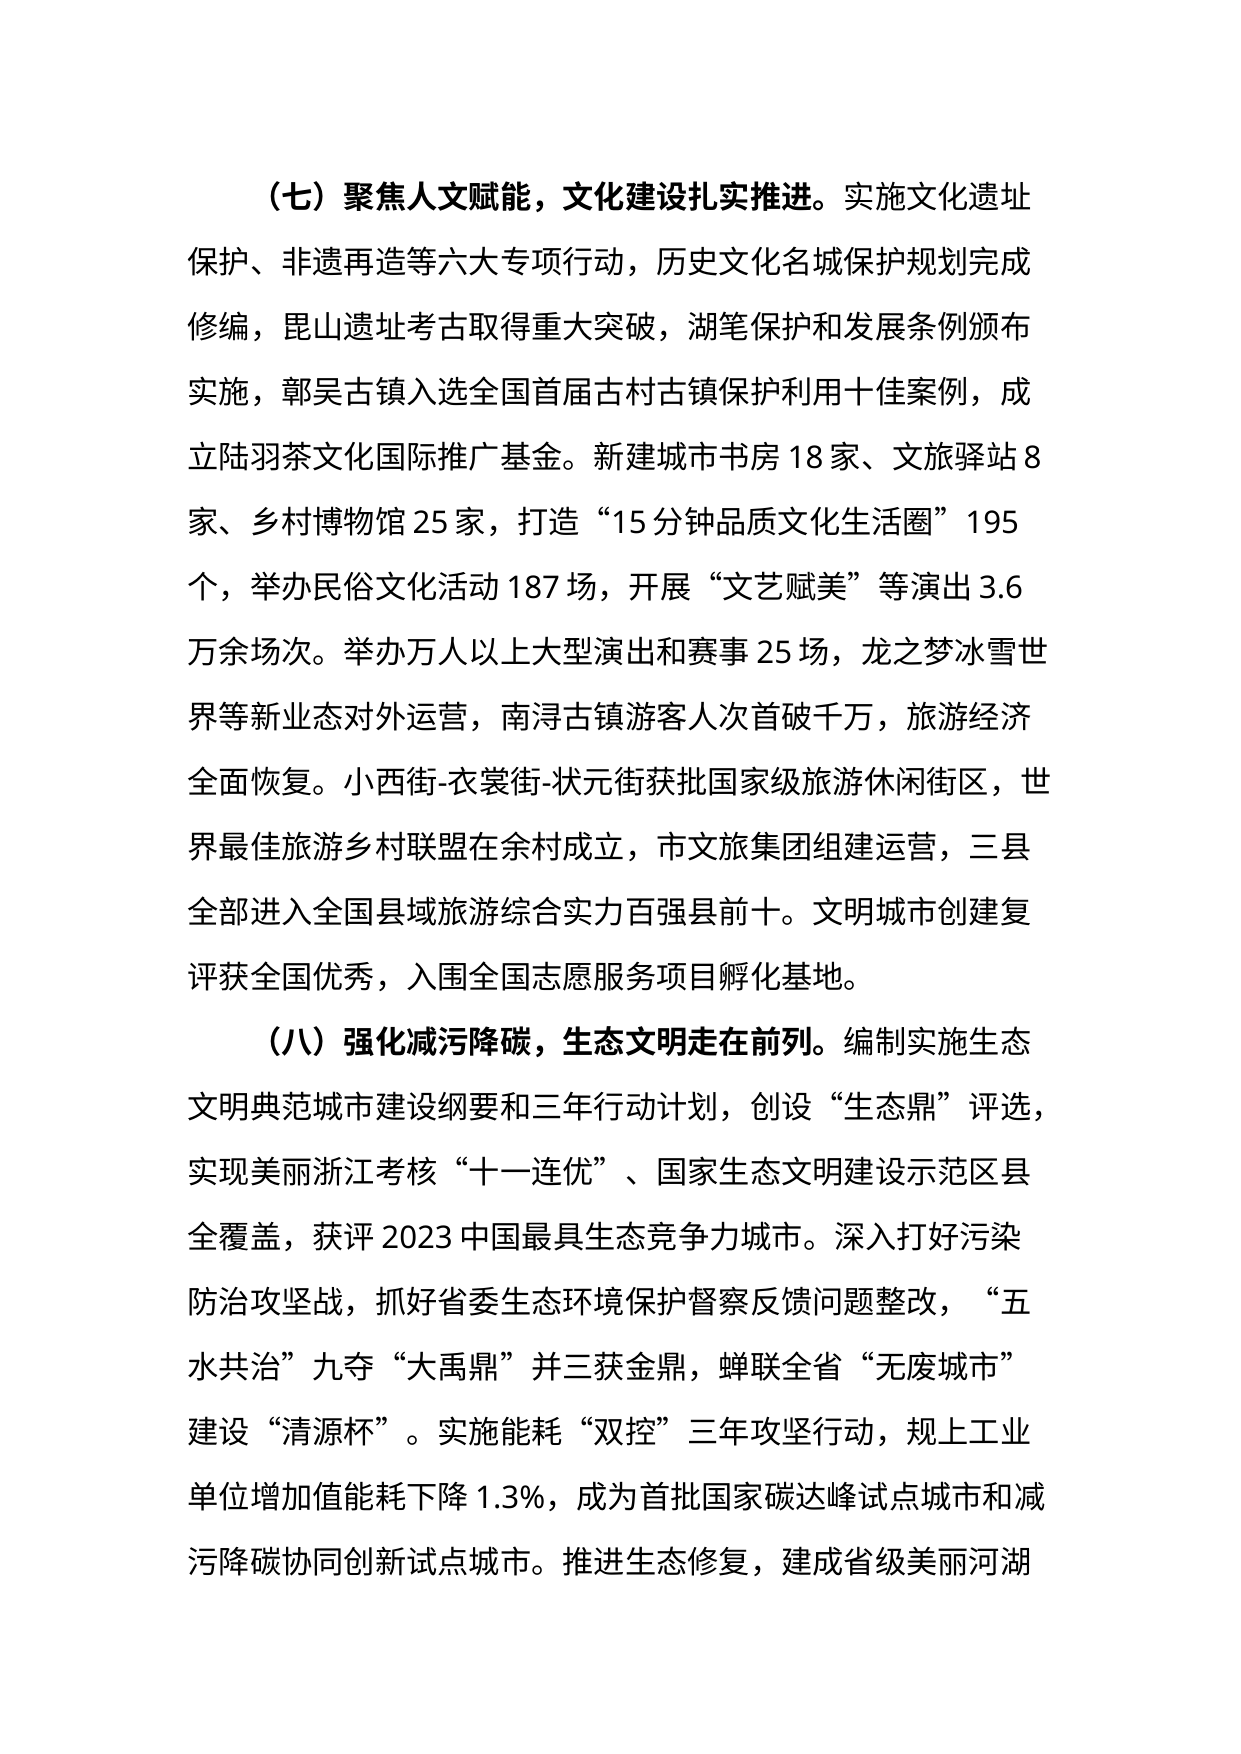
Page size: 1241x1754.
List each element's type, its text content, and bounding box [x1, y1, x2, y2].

list （七）聚焦人文赋能，文化建设扎实推进。实施文化遗址保护、非遗再造等六大专项行动，历史文化名城保护规划完成修编，毘山遗址考古取得重大突破，湖笔保护和发展条例颁布实施，鄣吴古镇入选全国首届古村古镇保护利用十佳案例，成立陆羽茶文化国际推广基金。新建城市书房18家、文旅驿站8家、乡村博物馆25家，打造“15分钟品质文化生活圈”195个，举办民俗文化活动187场，开展“文艺赋美”等演出3.6万余场次。举办万人以上大型演出和赛事25场，龙之梦冰雪世界等新业态对外运营，南浔古镇游客人次首破千万，旅游经济全面恢复。小西街-衣裳街-状元街获批国家级旅游休闲街区，世界最佳旅游乡村联盟在余村成立，市文旅集团组建运营，三县全部进入全国县域旅游综合实力百强县前十。文明城市创建复评获全国优秀，入围全国志愿服务项目孵化基地。 [187, 162, 1053, 1007]
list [187, 1007, 1053, 1592]
